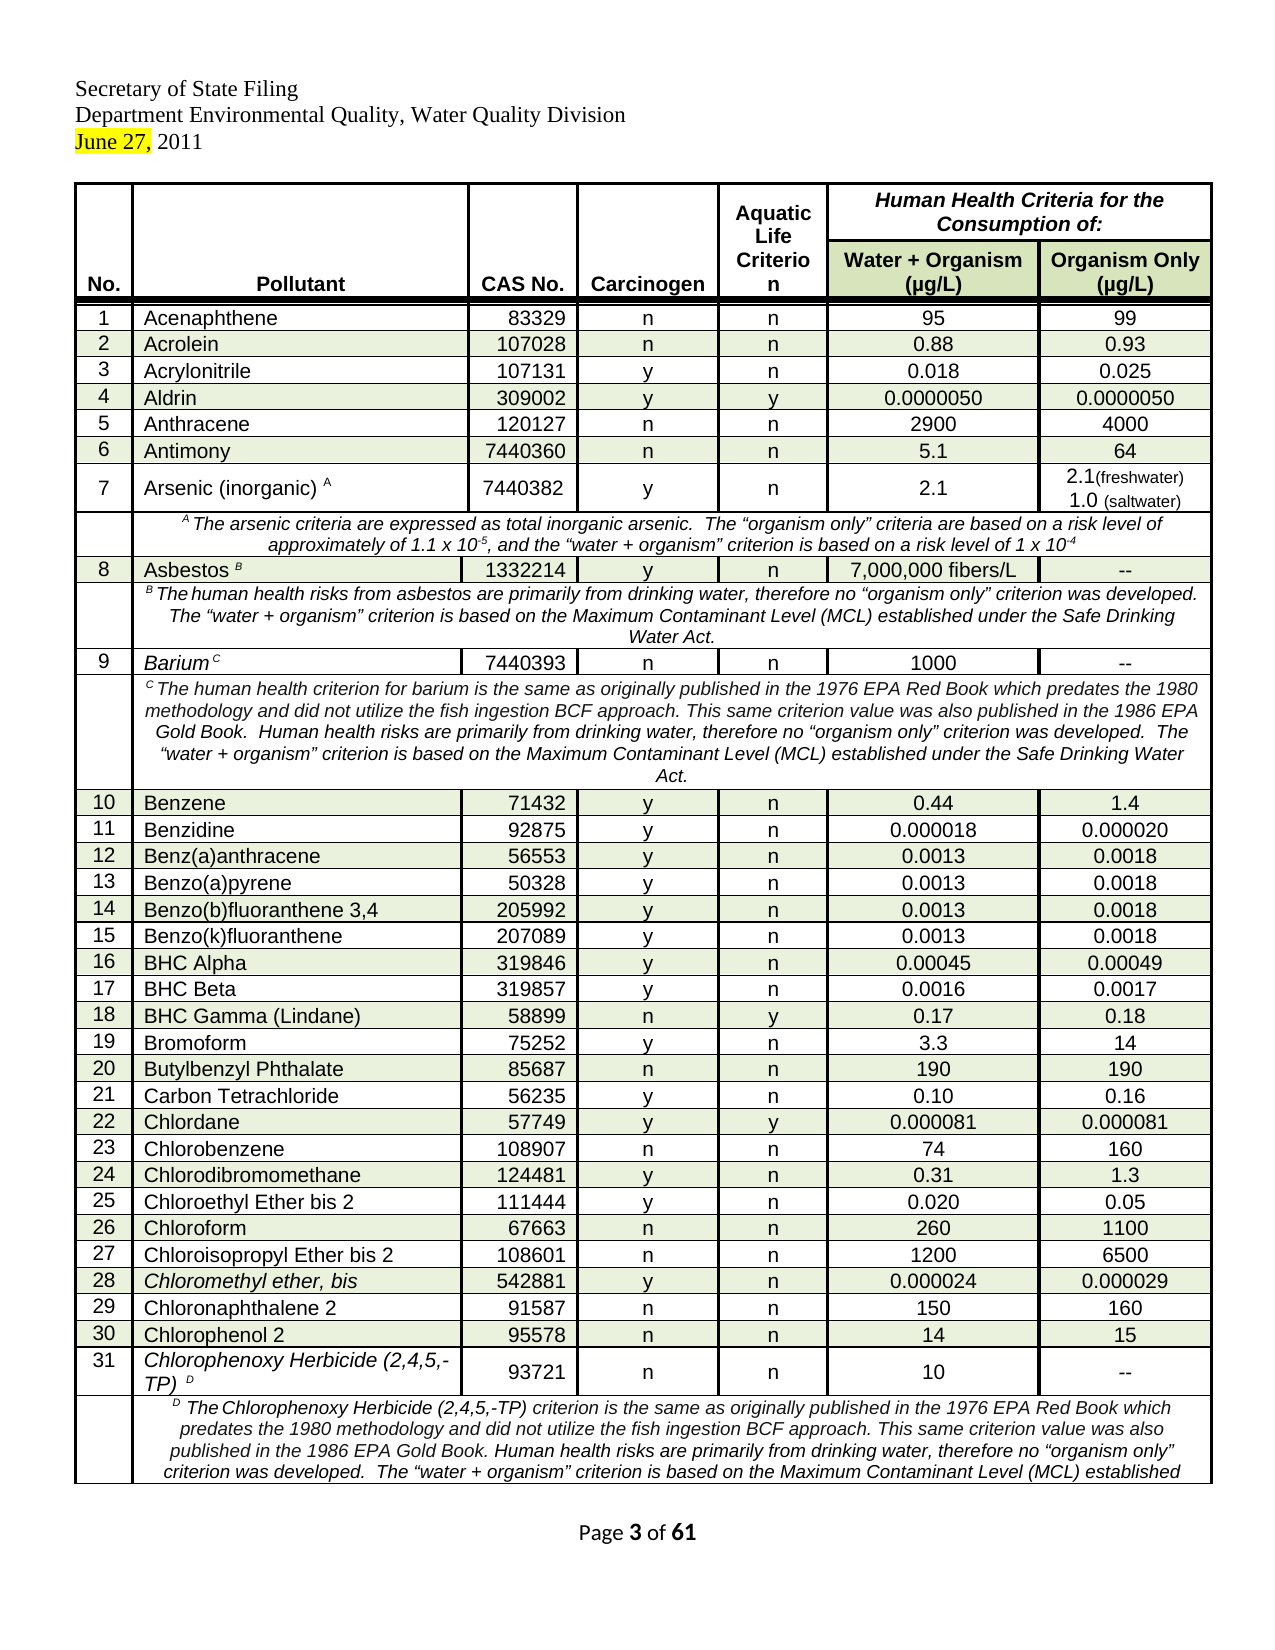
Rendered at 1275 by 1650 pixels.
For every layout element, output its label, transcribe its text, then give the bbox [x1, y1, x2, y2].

table_cell n [720, 869, 826, 895]
table_cell n [720, 896, 826, 921]
table_cell 0.0000050 [829, 384, 1037, 409]
table_cell 0.0018 [1041, 896, 1210, 921]
table_cell A The arsenic criteria are expressed as total inorganic arsenic. The “organism only” criteria are based on a risk level of approximately of 1.1 x 10-5, and the “water + organism” criterion is based on a risk level of 1 x 10-4 [134, 513, 1210, 556]
table_cell Benzo(a)pyrene [134, 869, 460, 895]
table_cell n [579, 1294, 717, 1320]
table_cell [77, 583, 131, 648]
table_cell y [579, 816, 717, 842]
table_cell n [579, 306, 717, 329]
table_cell n [720, 331, 826, 356]
table_cell 0.025 [1041, 357, 1210, 383]
table_cell n [720, 816, 826, 842]
table_cell y [579, 557, 717, 582]
table_cell 7440382 [470, 464, 576, 511]
table_cell 50328 [463, 869, 576, 895]
table_cell 2 [77, 331, 131, 356]
table_cell 0.0016 [829, 976, 1037, 1001]
table_cell n [720, 976, 826, 1001]
table_cell BHC Gamma (Lindane) [134, 1002, 460, 1028]
table_cell 0.93 [1041, 331, 1210, 356]
table_cell 15 [77, 923, 131, 948]
table_cell B The human health risks from asbestos are primarily from drinking water, therefore no “organism only” criterion was developed. The “water + organism” criterion is based on the Maximum Contaminant Level (MCL) established under the Safe Drinking Water Act. [134, 583, 1210, 648]
table_cell 26 [77, 1215, 131, 1240]
table_cell n [720, 1029, 826, 1054]
table_cell 0.44 [829, 790, 1037, 815]
table_cell [77, 675, 131, 789]
table_cell n [579, 1055, 717, 1081]
table_cell n [720, 1162, 826, 1187]
table_cell 4 [77, 384, 131, 409]
table_cell n [720, 649, 826, 674]
table_cell Antimony [134, 437, 467, 462]
table_cell 8 [77, 557, 131, 582]
table_cell 13 [77, 869, 131, 895]
table_cell n [579, 1241, 717, 1267]
table_cell Benz(a)anthracene [134, 843, 460, 868]
table_cell 150 [829, 1294, 1037, 1320]
table_cell Chloromethyl ether, bis [134, 1268, 460, 1293]
table_cell Benzo(b)fluoranthene 3,4 [134, 896, 460, 921]
table_cell 1100 [1041, 1215, 1210, 1240]
table_cell n [579, 1321, 717, 1346]
table_cell 260 [829, 1215, 1037, 1240]
table_cell 14 [829, 1321, 1037, 1346]
table_cell 64 [1041, 437, 1210, 462]
table_cell Butylbenzyl Phthalate [134, 1055, 460, 1081]
table_cell n [720, 1241, 826, 1267]
table_cell 0.0013 [829, 896, 1037, 921]
table_cell 111444 [463, 1188, 576, 1214]
table_cell -- [1041, 1348, 1210, 1395]
table_cell BHC Beta [134, 976, 460, 1001]
table_cell 120127 [470, 410, 576, 436]
table_cell 56553 [463, 843, 576, 868]
table_cell n [720, 923, 826, 948]
table_header Carcinogen [579, 185, 717, 296]
table_cell n [579, 410, 717, 436]
table_cell n [720, 1188, 826, 1214]
table_cell 9 [77, 649, 131, 674]
table_cell y [579, 976, 717, 1001]
table_cell 83329 [470, 306, 576, 329]
table_cell y [720, 384, 826, 409]
table_cell 24 [77, 1162, 131, 1187]
table_cell 5 [77, 410, 131, 436]
table_cell 0.000024 [829, 1268, 1037, 1293]
table_cell 58899 [463, 1002, 576, 1028]
table_cell y [579, 1109, 717, 1134]
table_cell 0.0000050 [1041, 384, 1210, 409]
table_cell n [720, 464, 826, 511]
table_cell n [720, 437, 826, 462]
table_cell 21 [77, 1082, 131, 1107]
table_cell 0.00045 [829, 949, 1037, 974]
table_cell 160 [1041, 1135, 1210, 1161]
table_cell y [579, 923, 717, 948]
table_header No. [77, 185, 131, 296]
table_cell 0.0017 [1041, 976, 1210, 1001]
table_cell 3 [77, 357, 131, 383]
table_cell 4000 [1041, 410, 1210, 436]
table_cell 12 [77, 843, 131, 868]
table_cell n [720, 306, 826, 329]
table_cell 56235 [463, 1082, 576, 1107]
table_cell Acenaphthene [134, 306, 467, 329]
table_cell 0.10 [829, 1082, 1037, 1107]
table_cell n [720, 790, 826, 815]
table_cell Chloroethyl Ether bis 2 [134, 1188, 460, 1214]
table_cell n [720, 1268, 826, 1293]
table_cell 30 [77, 1321, 131, 1346]
table_cell 7440393 [463, 649, 576, 674]
table_cell 67663 [463, 1215, 576, 1240]
table_cell Chloroisopropyl Ether bis 2 [134, 1241, 460, 1267]
table_cell Carbon Tetrachloride [134, 1082, 460, 1107]
table_cell 542881 [463, 1268, 576, 1293]
table_header CAS No. [470, 185, 576, 296]
table_cell Benzene [134, 790, 460, 815]
table_cell 2.1 [829, 464, 1037, 511]
table_cell y [579, 843, 717, 868]
table_cell Anthracene [134, 410, 467, 436]
table_cell n [720, 357, 826, 383]
table_cell 23 [77, 1135, 131, 1161]
table_cell 124481 [463, 1162, 576, 1187]
table_cell BHC Alpha [134, 949, 460, 974]
table_cell 18 [77, 1002, 131, 1028]
table_cell y [579, 1162, 717, 1187]
table_cell 20 [77, 1055, 131, 1081]
table_cell 1200 [829, 1241, 1037, 1267]
table_cell y [579, 1029, 717, 1054]
table_cell C The human health criterion for barium is the same as originally published in the 1976 EPA Red Book which predates the 1980 methodology and did not utilize the fish ingestion BCF approach. This same criterion value was also published in the 1986 EPA Gold Book. Human health risks are primarily from drinking water, therefore no “organism only” criterion was developed. The “water + organism” criterion is based on the Maximum Contaminant Level (MCL) established under the Safe Drinking Water Act. [134, 675, 1210, 789]
table_cell 7 [77, 464, 131, 511]
table_cell 1000 [829, 649, 1037, 674]
table_cell 95578 [463, 1321, 576, 1346]
table_cell 0.0013 [829, 843, 1037, 868]
table_cell Acrylonitrile [134, 357, 467, 383]
table_cell 107131 [470, 357, 576, 383]
table_cell 11 [77, 816, 131, 842]
table_cell 75252 [463, 1029, 576, 1054]
table_cell n [579, 1215, 717, 1240]
table_header Aquatic Life Criterion [720, 185, 826, 296]
table_cell y [579, 1188, 717, 1214]
table_cell n [720, 1294, 826, 1320]
table_cell Organism Only (µg/L) [1041, 242, 1210, 296]
table_cell Benzidine [134, 816, 460, 842]
table_cell 190 [1041, 1055, 1210, 1081]
table_cell 190 [829, 1055, 1037, 1081]
table_cell 0.0018 [1041, 869, 1210, 895]
table_cell 1 [77, 306, 131, 329]
table_cell Chlorophenol 2 [134, 1321, 460, 1346]
table_cell Chlorophenoxy Herbicide (2,4,5,-TP) D [134, 1348, 460, 1395]
table_cell 57749 [463, 1109, 576, 1134]
table_cell 0.000029 [1041, 1268, 1210, 1293]
table_cell y [579, 357, 717, 383]
table_cell -- [1041, 649, 1210, 674]
table_cell y [579, 896, 717, 921]
table_cell 10 [77, 790, 131, 815]
table_cell 27 [77, 1241, 131, 1267]
table_cell n [720, 557, 826, 582]
table_cell Asbestos B [134, 557, 460, 582]
table_cell 3.3 [829, 1029, 1037, 1054]
table_cell 207089 [463, 923, 576, 948]
table_cell 0.0013 [829, 869, 1037, 895]
table_cell n [720, 843, 826, 868]
table_cell Aldrin [134, 384, 467, 409]
table_cell 95 [829, 306, 1037, 329]
table_cell n [720, 1348, 826, 1395]
table_cell 92875 [463, 816, 576, 842]
table_cell 1.4 [1041, 790, 1210, 815]
table_cell 71432 [463, 790, 576, 815]
table_cell 25 [77, 1188, 131, 1214]
table_cell 319846 [463, 949, 576, 974]
table_cell 17 [77, 976, 131, 1001]
table_cell -- [1041, 557, 1210, 582]
table_cell 0.31 [829, 1162, 1037, 1187]
table_cell 108601 [463, 1241, 576, 1267]
table_cell 5.1 [829, 437, 1037, 462]
table_cell 2.1(freshwater) 1.0 (saltwater) [1041, 464, 1210, 511]
table_cell n [720, 1055, 826, 1081]
table_cell Water + Organism (µg/L) [829, 242, 1037, 296]
table_cell n [579, 331, 717, 356]
table_cell 22 [77, 1109, 131, 1134]
table_cell 160 [1041, 1294, 1210, 1320]
table_header Human Health Criteria for the Consumption of: [829, 185, 1210, 239]
table_cell Arsenic (inorganic) A [134, 464, 467, 511]
table_cell n [720, 410, 826, 436]
table_cell 31 [77, 1348, 131, 1395]
table_cell 6 [77, 437, 131, 462]
table_cell y [579, 949, 717, 974]
table_cell 309002 [470, 384, 576, 409]
table_cell 0.05 [1041, 1188, 1210, 1214]
table_cell 7,000,000 fibers/L [829, 557, 1037, 582]
table_cell 0.000020 [1041, 816, 1210, 842]
table_cell y [720, 1002, 826, 1028]
table_cell 319857 [463, 976, 576, 1001]
table_cell n [579, 437, 717, 462]
table_cell 0.020 [829, 1188, 1037, 1214]
table_cell 0.018 [829, 357, 1037, 383]
table_cell n [720, 949, 826, 974]
table_cell 0.0018 [1041, 923, 1210, 948]
table_cell 0.18 [1041, 1002, 1210, 1028]
table_cell [77, 513, 131, 556]
table_cell 6500 [1041, 1241, 1210, 1267]
table_cell n [720, 1082, 826, 1107]
table_cell 108907 [463, 1135, 576, 1161]
table_cell y [579, 464, 717, 511]
table_cell 19 [77, 1029, 131, 1054]
table_cell 107028 [470, 331, 576, 356]
table_cell n [720, 1135, 826, 1161]
table_cell 16 [77, 949, 131, 974]
table_cell Chlorobenzene [134, 1135, 460, 1161]
table_cell y [579, 384, 717, 409]
table_cell n [720, 1321, 826, 1346]
table_cell n [579, 1002, 717, 1028]
table_cell y [579, 790, 717, 815]
table_cell 91587 [463, 1294, 576, 1320]
table_cell 74 [829, 1135, 1037, 1161]
table_cell 1332214 [463, 557, 576, 582]
table_cell y [579, 1082, 717, 1107]
table_cell 2900 [829, 410, 1037, 436]
table_cell 15 [1041, 1321, 1210, 1346]
table_cell n [579, 1135, 717, 1161]
table_cell n [579, 649, 717, 674]
table_cell 0.000081 [1041, 1109, 1210, 1134]
table_cell 0.000018 [829, 816, 1037, 842]
table_cell 0.000081 [829, 1109, 1037, 1134]
table_cell 28 [77, 1268, 131, 1293]
table_cell y [579, 869, 717, 895]
table_cell [77, 1396, 131, 1483]
table_header Pollutant [134, 185, 467, 296]
table_cell Acrolein [134, 331, 467, 356]
table_cell Chloroform [134, 1215, 460, 1240]
table_cell 99 [1041, 306, 1210, 329]
table_cell n [579, 1348, 717, 1395]
table_cell 0.0018 [1041, 843, 1210, 868]
table_cell Benzo(k)fluoranthene [134, 923, 460, 948]
table_cell 0.16 [1041, 1082, 1210, 1107]
table_cell n [720, 1215, 826, 1240]
table_cell 14 [77, 896, 131, 921]
table_cell Barium C [134, 649, 460, 674]
table_cell 93721 [463, 1348, 576, 1395]
table_cell 14 [1041, 1029, 1210, 1054]
table_cell y [720, 1109, 826, 1134]
table_cell 0.00049 [1041, 949, 1210, 974]
table_cell 29 [77, 1294, 131, 1320]
table_cell 0.88 [829, 331, 1037, 356]
table_cell Chloronaphthalene 2 [134, 1294, 460, 1320]
table_cell 10 [829, 1348, 1037, 1395]
table_cell 0.0013 [829, 923, 1037, 948]
table_cell Chlordane [134, 1109, 460, 1134]
table_cell 205992 [463, 896, 576, 921]
table_cell y [579, 1268, 717, 1293]
table_cell Bromoform [134, 1029, 460, 1054]
table_cell Chlorodibromomethane [134, 1162, 460, 1187]
table_cell 1.3 [1041, 1162, 1210, 1187]
table_cell 7440360 [470, 437, 576, 462]
table_cell 85687 [463, 1055, 576, 1081]
table_cell 0.17 [829, 1002, 1037, 1028]
